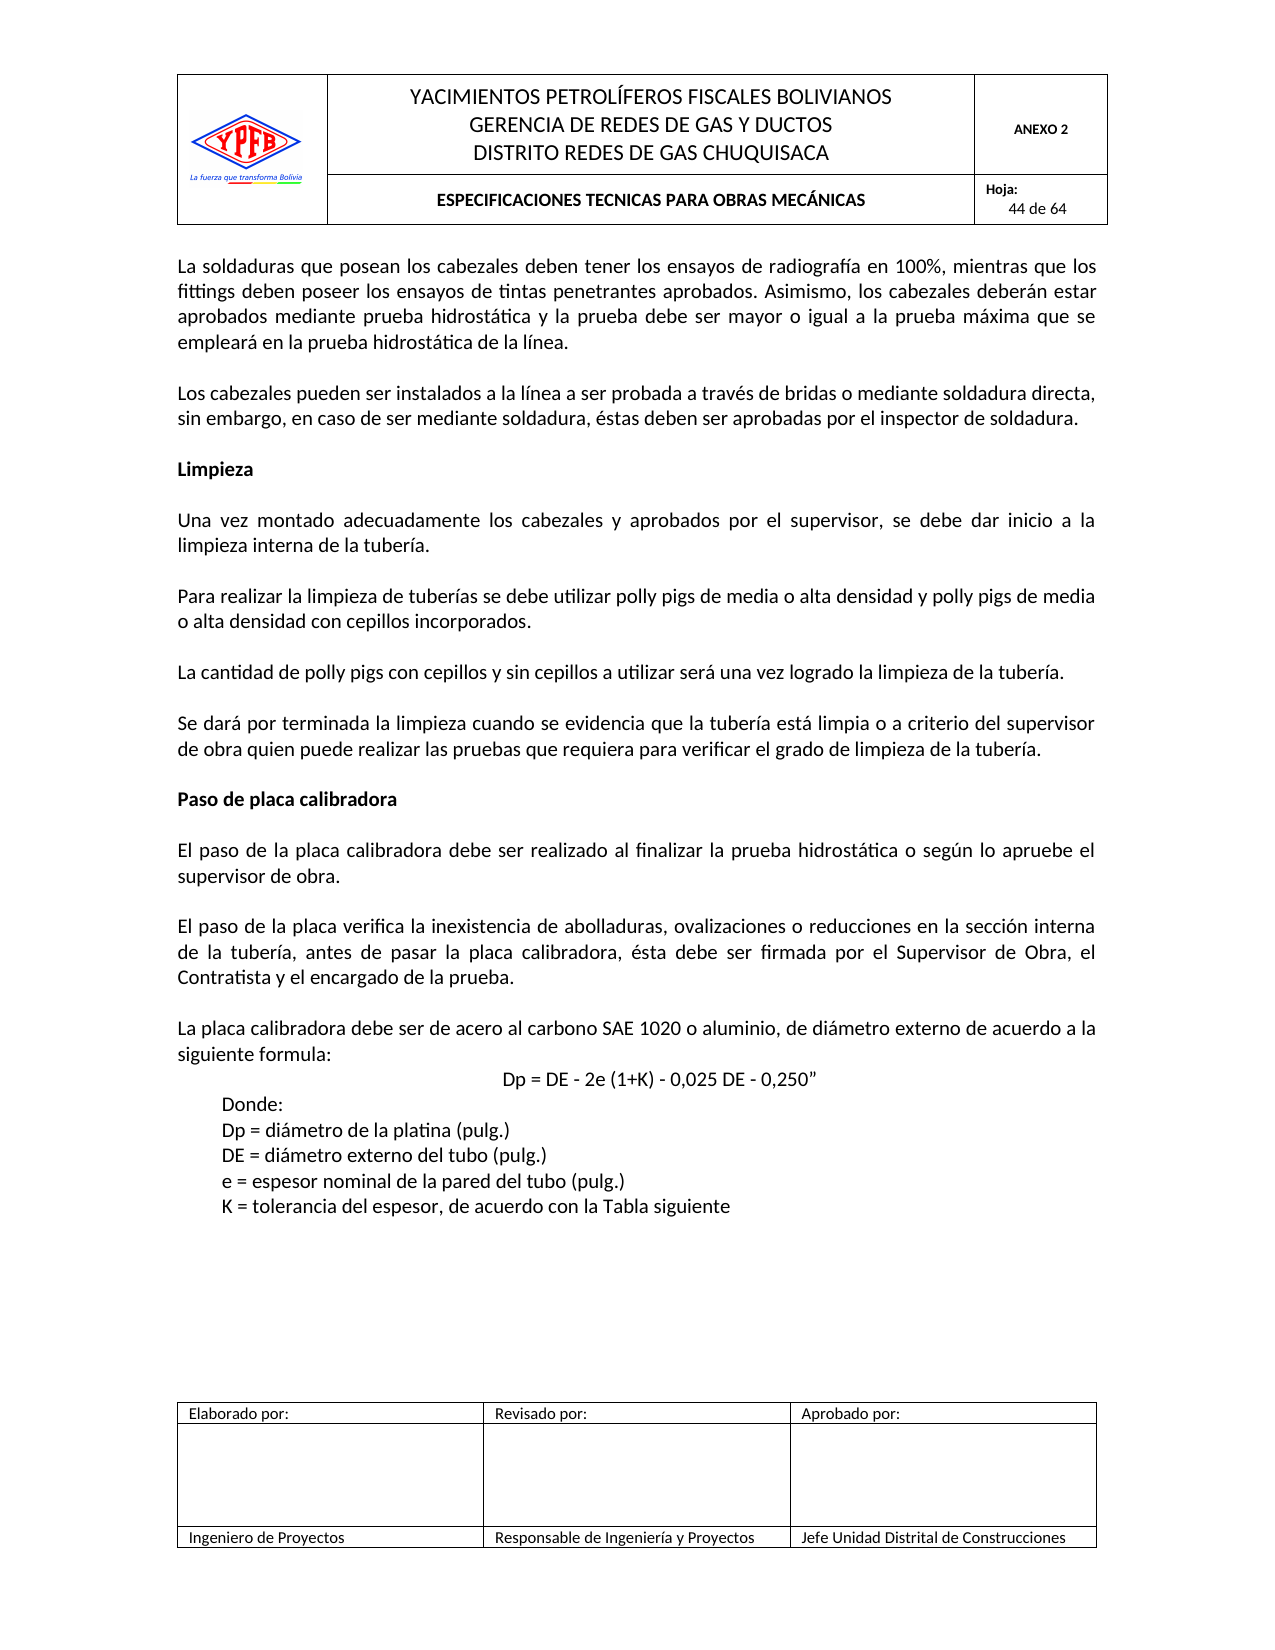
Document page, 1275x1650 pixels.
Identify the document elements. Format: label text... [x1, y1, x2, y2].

text Los cabezales pueden ser instalados a la línea a ser probada a través de bridas o mediante soldadura directa, sin embargo, en caso de ser mediante soldadura, éstas deben ser aprobadas por el inspector de soldadura. [177, 380, 1098, 431]
text La cantidad de polly pigs con cepillos y sin cepillos a utilizar será una vez logrado la limpieza de la tubería. [177, 659, 1098, 685]
text El paso de la placa calibradora debe ser realizado al finalizar la prueba hidrostática o según lo apruebe el supervisor de obra. [177, 837, 1098, 888]
text El paso de la placa verifica la inexistencia de abolladuras, ovalizaciones o reducciones en la sección interna de la tubería, antes de pasar la placa calibradora, ésta debe ser firmada por el Supervisor de Obra, el Contratista y el encargado de la prueba. [177, 914, 1098, 990]
text La soldaduras que posean los cabezales deben tener los ensayos de radiografía en 100%, mientras que los fittings deben poseer los ensayos de tintas penetrantes aprobados. Asimismo, los cabezales deberán estar aprobados mediante prueba hidrostática y la prueba debe ser mayor o igual a la prueba máxima que se empleará en la prueba hidrostática de la línea. [177, 253, 1098, 354]
text Donde: [222, 1092, 1098, 1117]
text DE = diámetro externo del tubo (pulg.) [222, 1142, 1098, 1168]
text Paso de placa calibradora [177, 787, 1098, 812]
text K = tolerancia del espesor, de acuerdo con la Tabla siguiente [222, 1193, 1098, 1219]
text Para realizar la limpieza de tuberías se debe utilizar polly pigs de media o alta densidad y polly pigs de media o alta densidad con cepillos incorporados. [177, 583, 1098, 634]
text e = espesor nominal de la pared del tubo (pulg.) [222, 1168, 1098, 1193]
text Se dará por terminada la limpieza cuando se evidencia que la tubería está limpia o a criterio del supervisor de obra quien puede realizar las pruebas que requiera para verificar el grado de limpieza de la tubería. [177, 710, 1098, 761]
picture [188, 110, 303, 188]
text Dp = diámetro de la platina (pulg.) [222, 1117, 1098, 1142]
text Una vez montado adecuadamente los cabezales y aprobados por el supervisor, se debe dar inicio a la limpieza interna de la tubería. [177, 507, 1098, 558]
text Dp = DE - 2e (1+K) - 0,025 DE - 0,250” [222, 1066, 1098, 1092]
text Limpieza [177, 456, 1098, 482]
text La placa calibradora debe ser de acero al carbono SAE 1020 o aluminio, de diámetro externo de acuerdo a la siguiente formula: [177, 1015, 1098, 1066]
